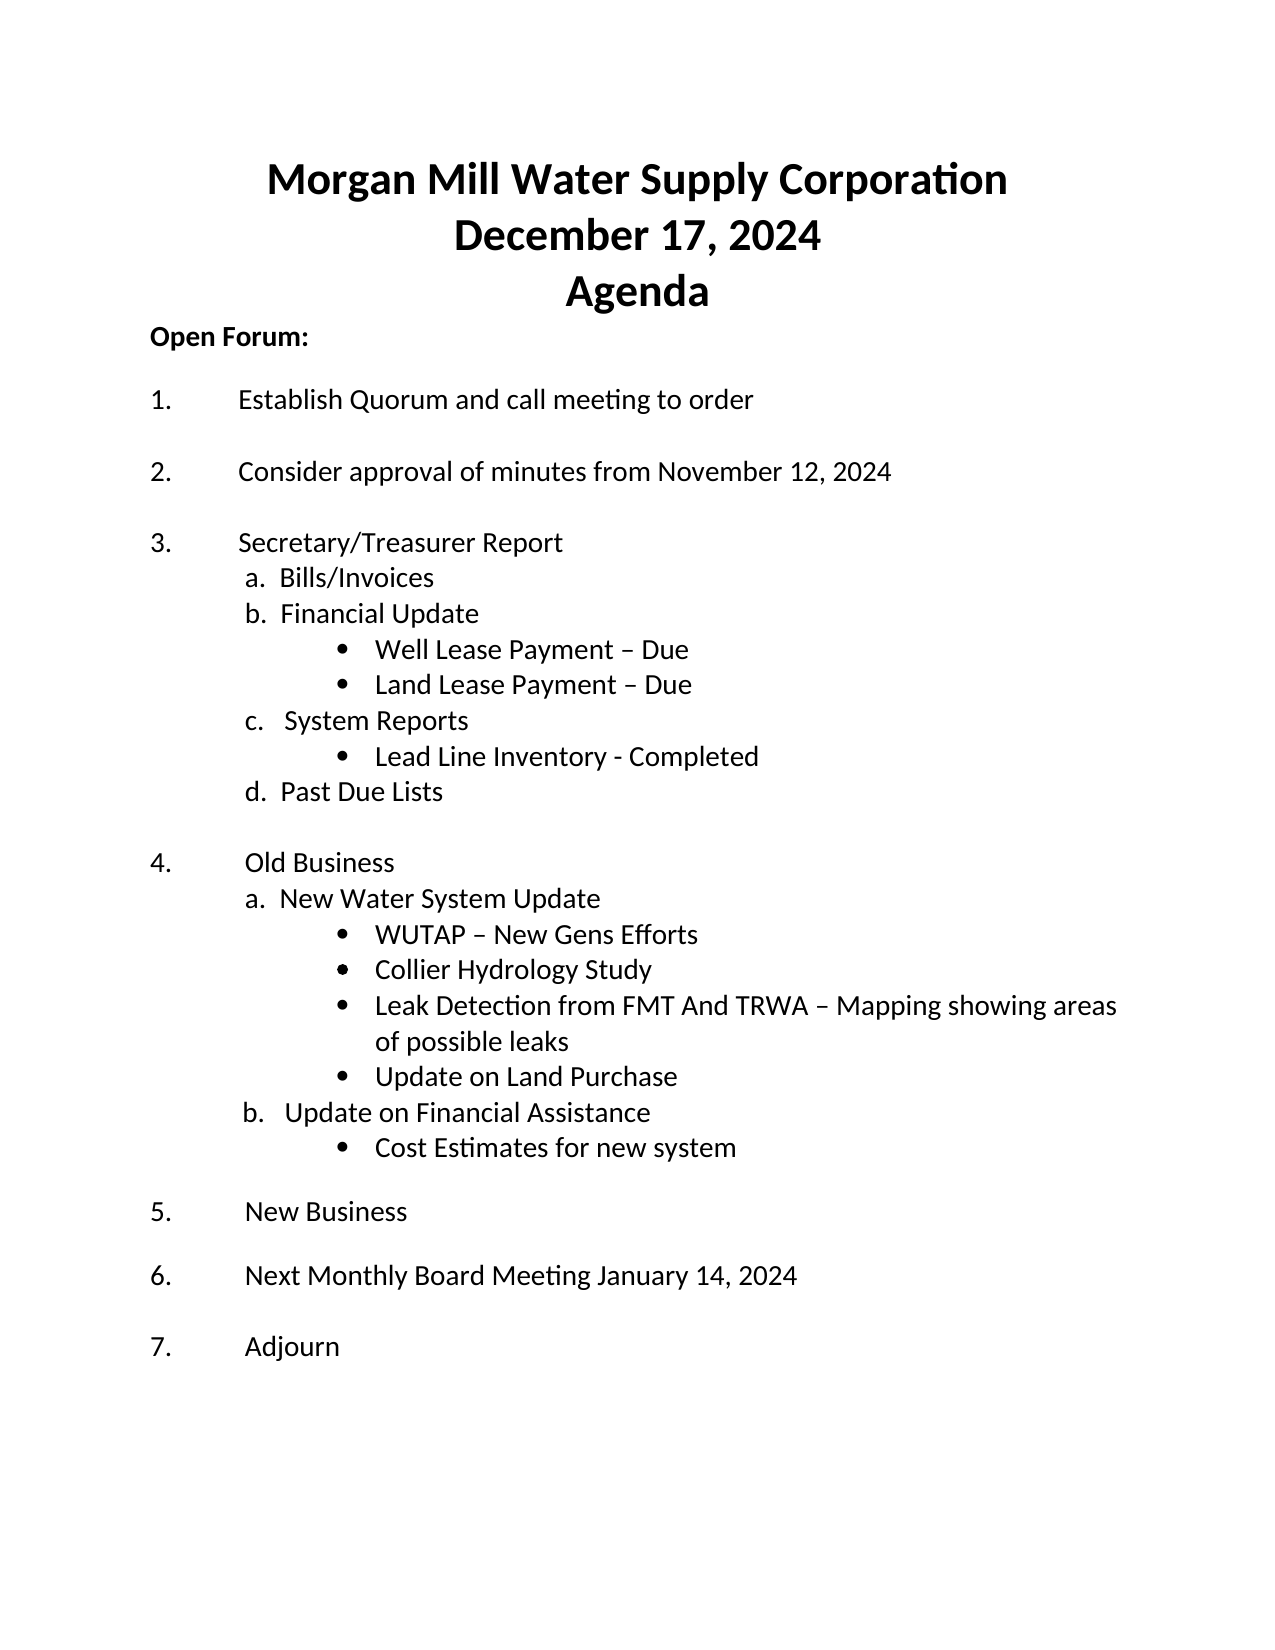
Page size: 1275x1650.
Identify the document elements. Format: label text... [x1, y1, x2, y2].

list Lead Line Inventory - Completed [337, 738, 1125, 773]
text d. Past Due Lists [150, 773, 1125, 809]
list Well Lease Payment – Due [337, 631, 1125, 666]
list Land Lease Payment – Due [337, 666, 1125, 702]
text 2. Consider approval of minutes from November 12, 2024 [150, 453, 1125, 488]
text Morgan Mill Water Supply Corporation [150, 150, 1125, 206]
text a. Bills/Invoices [150, 559, 1125, 595]
text 1. Establish Quorum and call meeting to order [150, 381, 1125, 417]
text 4. Old Business [150, 844, 1125, 880]
text 7. Adjourn [150, 1328, 1125, 1364]
text b. Financial Update [150, 595, 1125, 631]
list Collier Hydrology Study [337, 951, 1125, 987]
text b. Update on Financial Assistance [150, 1094, 1125, 1129]
list Cost Estimates for new system [337, 1129, 1125, 1165]
text 5. New Business [150, 1193, 1125, 1229]
text Agenda [150, 262, 1125, 318]
text a. New Water System Update [150, 880, 1125, 916]
text 3. Secretary/Treasurer Report [150, 524, 1125, 559]
text Open Forum: [150, 318, 1125, 353]
list Update on Land Purchase [337, 1058, 1125, 1094]
text December 17, 2024 [150, 206, 1125, 262]
text c. System Reports [150, 702, 1125, 738]
text 6. Next Monthly Board Meeting January 14, 2024 [150, 1257, 1125, 1292]
list WUTAP – New Gens Efforts [337, 916, 1125, 951]
list Leak Detection from FMT And TRWA – Mapping showing areas of possible leaks [337, 987, 1125, 1058]
